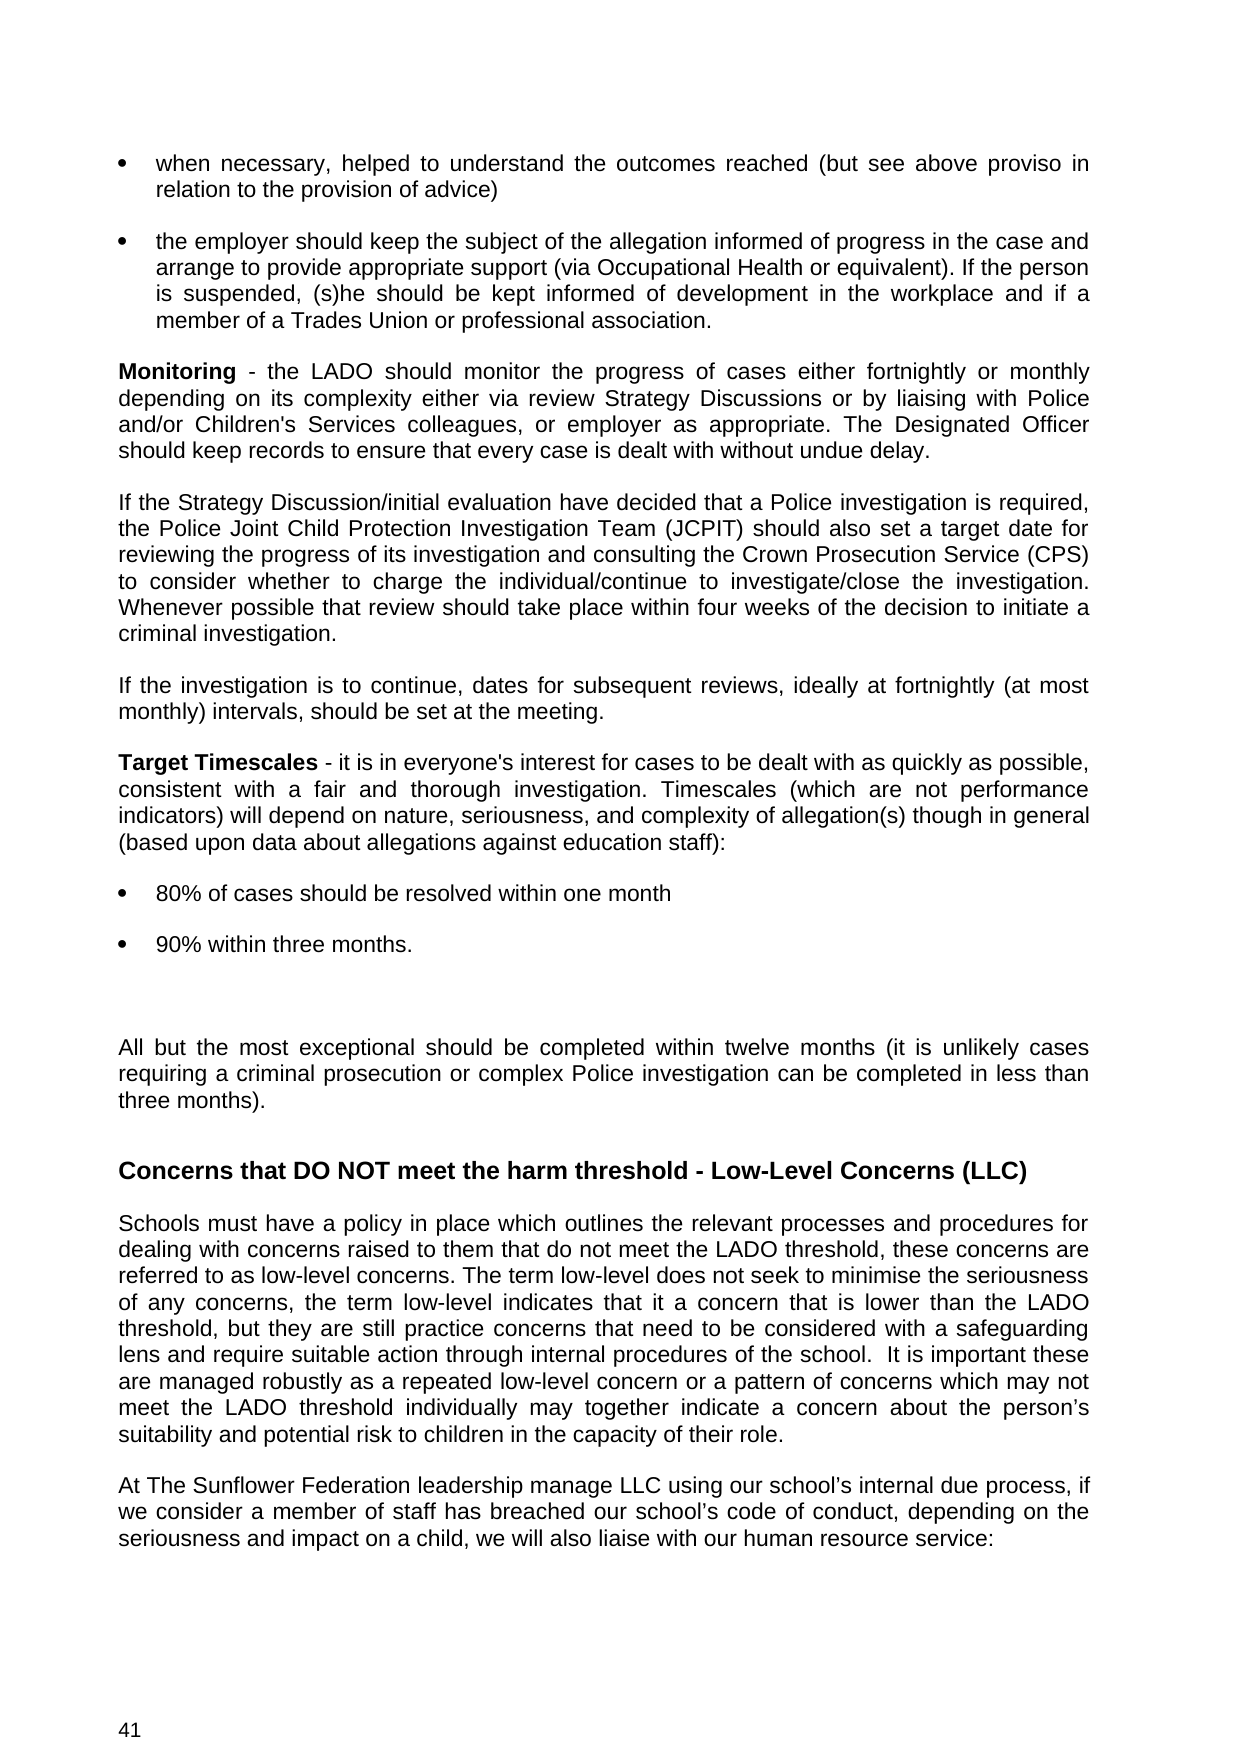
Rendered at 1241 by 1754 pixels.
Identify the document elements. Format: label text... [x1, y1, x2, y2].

list when necessary, helped to understand the outcomes reached (but see above proviso in relation to the provision of advice) [118, 150, 1090, 203]
text If the investigation is to continue, dates for subsequent reviews, ideally at fortnightly (at most monthly) intervals, should be set at the meeting. [118, 672, 1090, 724]
text At The Sunflower Federation leadership manage LLC using our school’s internal due process, if we consider a member of staff has breached our school’s code of conduct, depending on the seriousness and impact on a child, we will also liaise with our human resource service: [118, 1472, 1090, 1551]
list 90% within three months. [118, 931, 1090, 957]
text Schools must have a policy in place which outlines the relevant processes and procedures for dealing with concerns raised to them that do not meet the LADO threshold, these concerns are referred to as low-level concerns. The term low-level does not seek to minimise the seriousness of any concerns, the term low-level indicates that it a concern that is lower than the LADO threshold, but they are still practice concerns that need to be considered with a safeguarding lens and require suitable action through internal procedures of the school. It is important these are managed robustly as a repeated low-level concern or a pattern of concerns which may not meet the LADO threshold individually may together indicate a concern about the person’s suitability and potential risk to children in the capacity of their role. [118, 1210, 1090, 1447]
subtitle Concerns that DO NOT meet the harm threshold - Low-Level Concerns (LLC) [118, 1156, 1090, 1185]
text Target Timescales - it is in everyone's interest for cases to be dealt with as quickly as possible, consistent with a fair and thorough investigation. Timescales (which are not performance indicators) will depend on nature, seriousness, and complexity of allegation(s) though in general (based upon data about allegations against education staff): [118, 749, 1090, 855]
text All but the most exceptional should be completed within twelve months (it is unlikely cases requiring a criminal prosecution or complex Police investigation can be completed in less than three months). [118, 1034, 1090, 1113]
text Monitoring - the LADO should monitor the progress of cases either fortnightly or monthly depending on its complexity either via review Strategy Discussions or by liaising with Police and/or Children's Services colleagues, or employer as appropriate. The Designated Officer should keep records to ensure that every case is dealt with without undue delay. [118, 358, 1090, 463]
text If the Strategy Discussion/initial evaluation have decided that a Police investigation is required, the Police Joint Child Protection Investigation Team (JCPIT) should also set a target date for reviewing the progress of its investigation and consulting the Crown Prosecution Service (CPS) to consider whether to charge the individual/continue to investigate/close the investigation. Whenever possible that review should take place within four weeks of the decision to initiate a criminal investigation. [118, 488, 1090, 647]
list the employer should keep the subject of the allegation informed of progress in the case and arrange to provide appropriate support (via Occupational Health or equivalent). If the person is suspended, (s)he should be kept informed of development in the workplace and if a member of a Trades Union or professional association. [118, 228, 1090, 333]
list 80% of cases should be resolved within one month [118, 880, 1090, 906]
